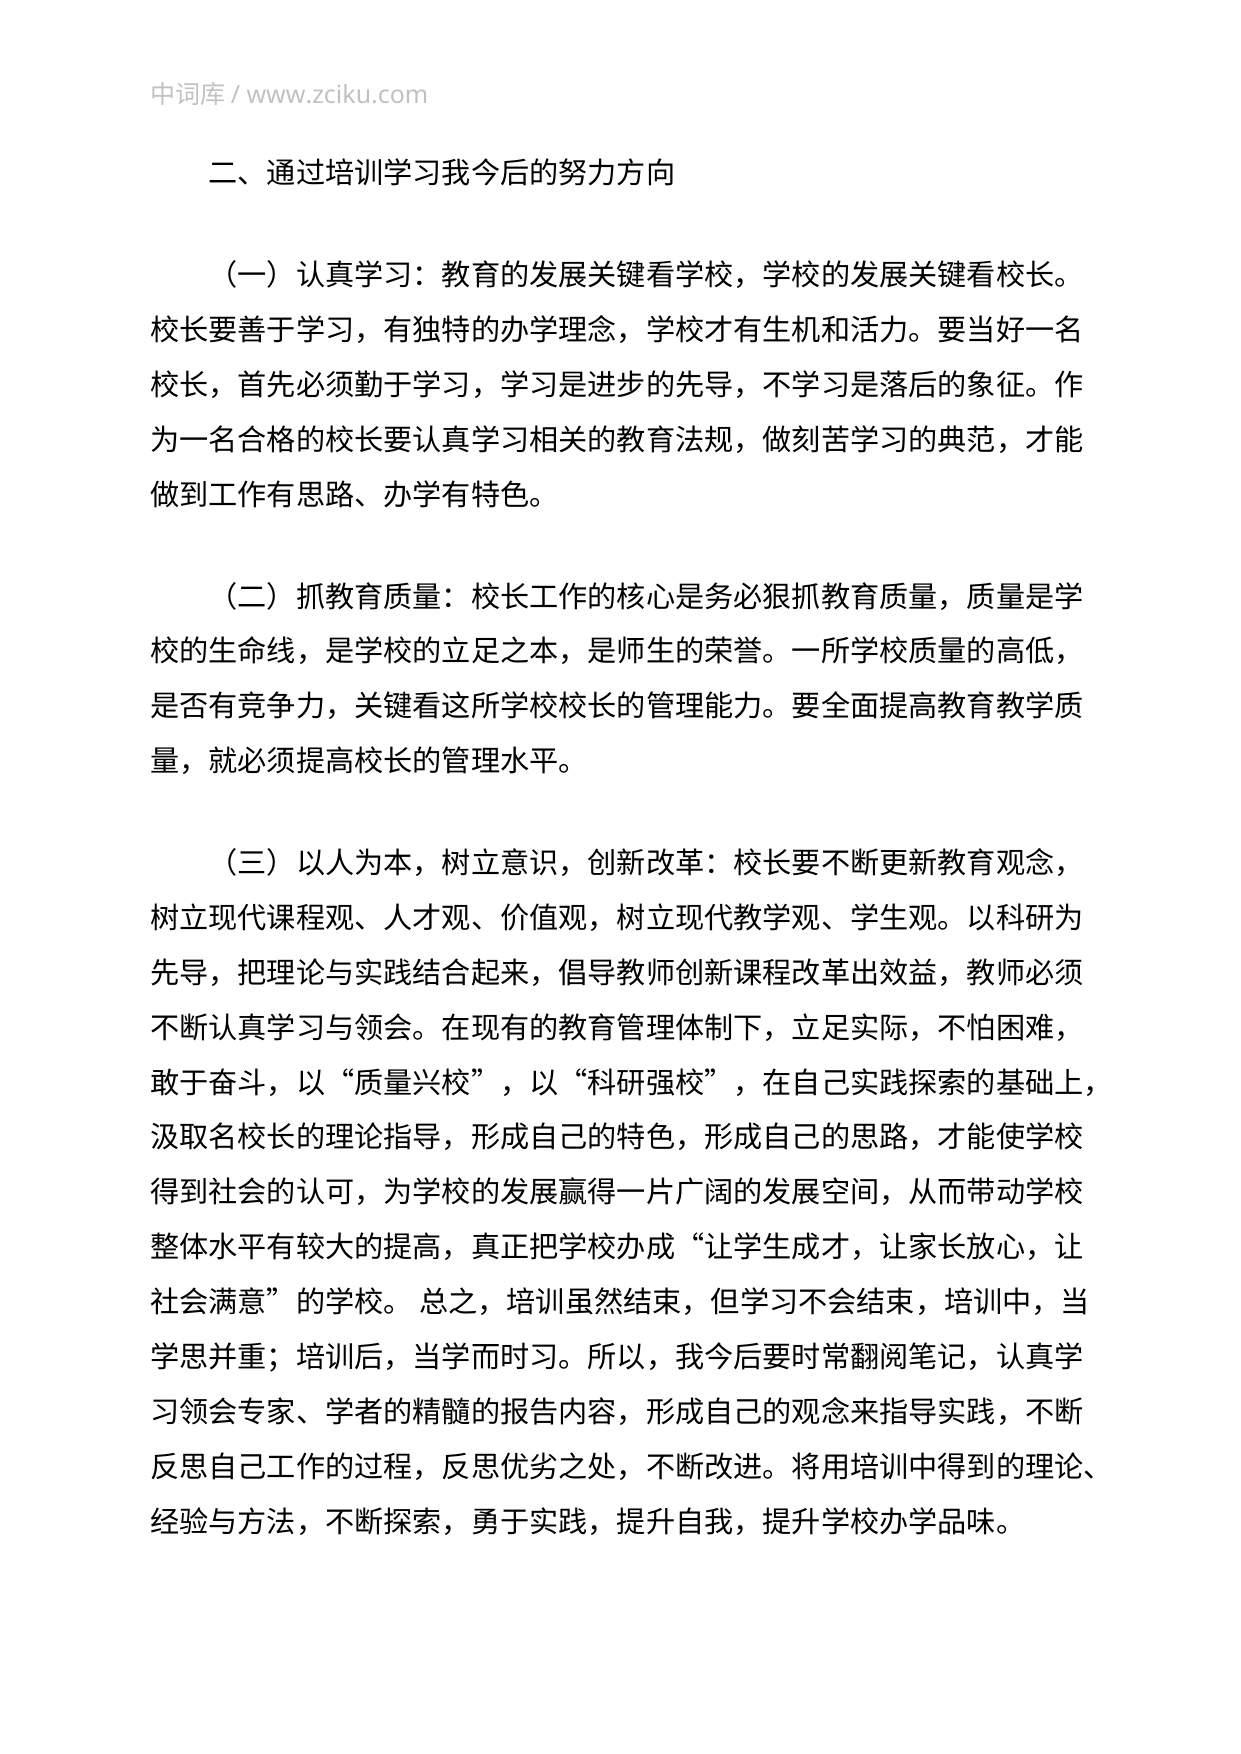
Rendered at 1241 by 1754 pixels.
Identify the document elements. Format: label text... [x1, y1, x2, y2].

text 二、通过培训学习我今后的努力方向 [150, 150, 1090, 192]
text （三）以人为本，树立意识，创新改革：校长要不断更新教育观念，树立现代课程观、人才观、价值观，树立现代教学观、学生观。以科研为先导，把理论与实践结合起来，倡导教师创新课程改革出效益，教师必须不断认真学习与领会。在现有的教育管理体制下，立足实际，不怕困难，敢于奋斗，以“质量兴校”，以“科研强校”，在自己实践探索的基础上，汲取名校长的理论指导，形成自己的特色，形成自己的思路，才能使学校得到社会的认可，为学校的发展赢得一片广阔的发展空间，从而带动学校整体水平有较大的提高，真正把学校办成“让学生成才，让家长放心，让社会满意”的学校。 总之，培训虽然结束，但学习不会结束，培训中，当学思并重；培训后，当学而时习。所以，我今后要时常翻阅笔记，认真学习领会专家、学者的精髓的报告内容，形成自己的观念来指导实践，不断反思自己工作的过程，反思优劣之处，不断改进。将用培训中得到的理论、经验与方法，不断探索，勇于实践，提升自我，提升学校办学品味。 [150, 839, 1090, 1541]
text （一）认真学习：教育的发展关键看学校，学校的发展关键看校长。校长要善于学习，有独特的办学理念，学校才有生机和活力。要当好一名校长，首先必须勤于学习，学习是进步的先导，不学习是落后的象征。作为一名合格的校长要认真学习相关的教育法规，做刻苦学习的典范，才能做到工作有思路、办学有特色。 [150, 252, 1090, 514]
text （二）抓教育质量：校长工作的核心是务必狠抓教育质量，质量是学校的生命线，是学校的立足之本，是师生的荣誉。一所学校质量的高低，是否有竞争力，关键看这所学校校长的管理能力。要全面提高教育教学质量，就必须提高校长的管理水平。 [150, 573, 1090, 780]
